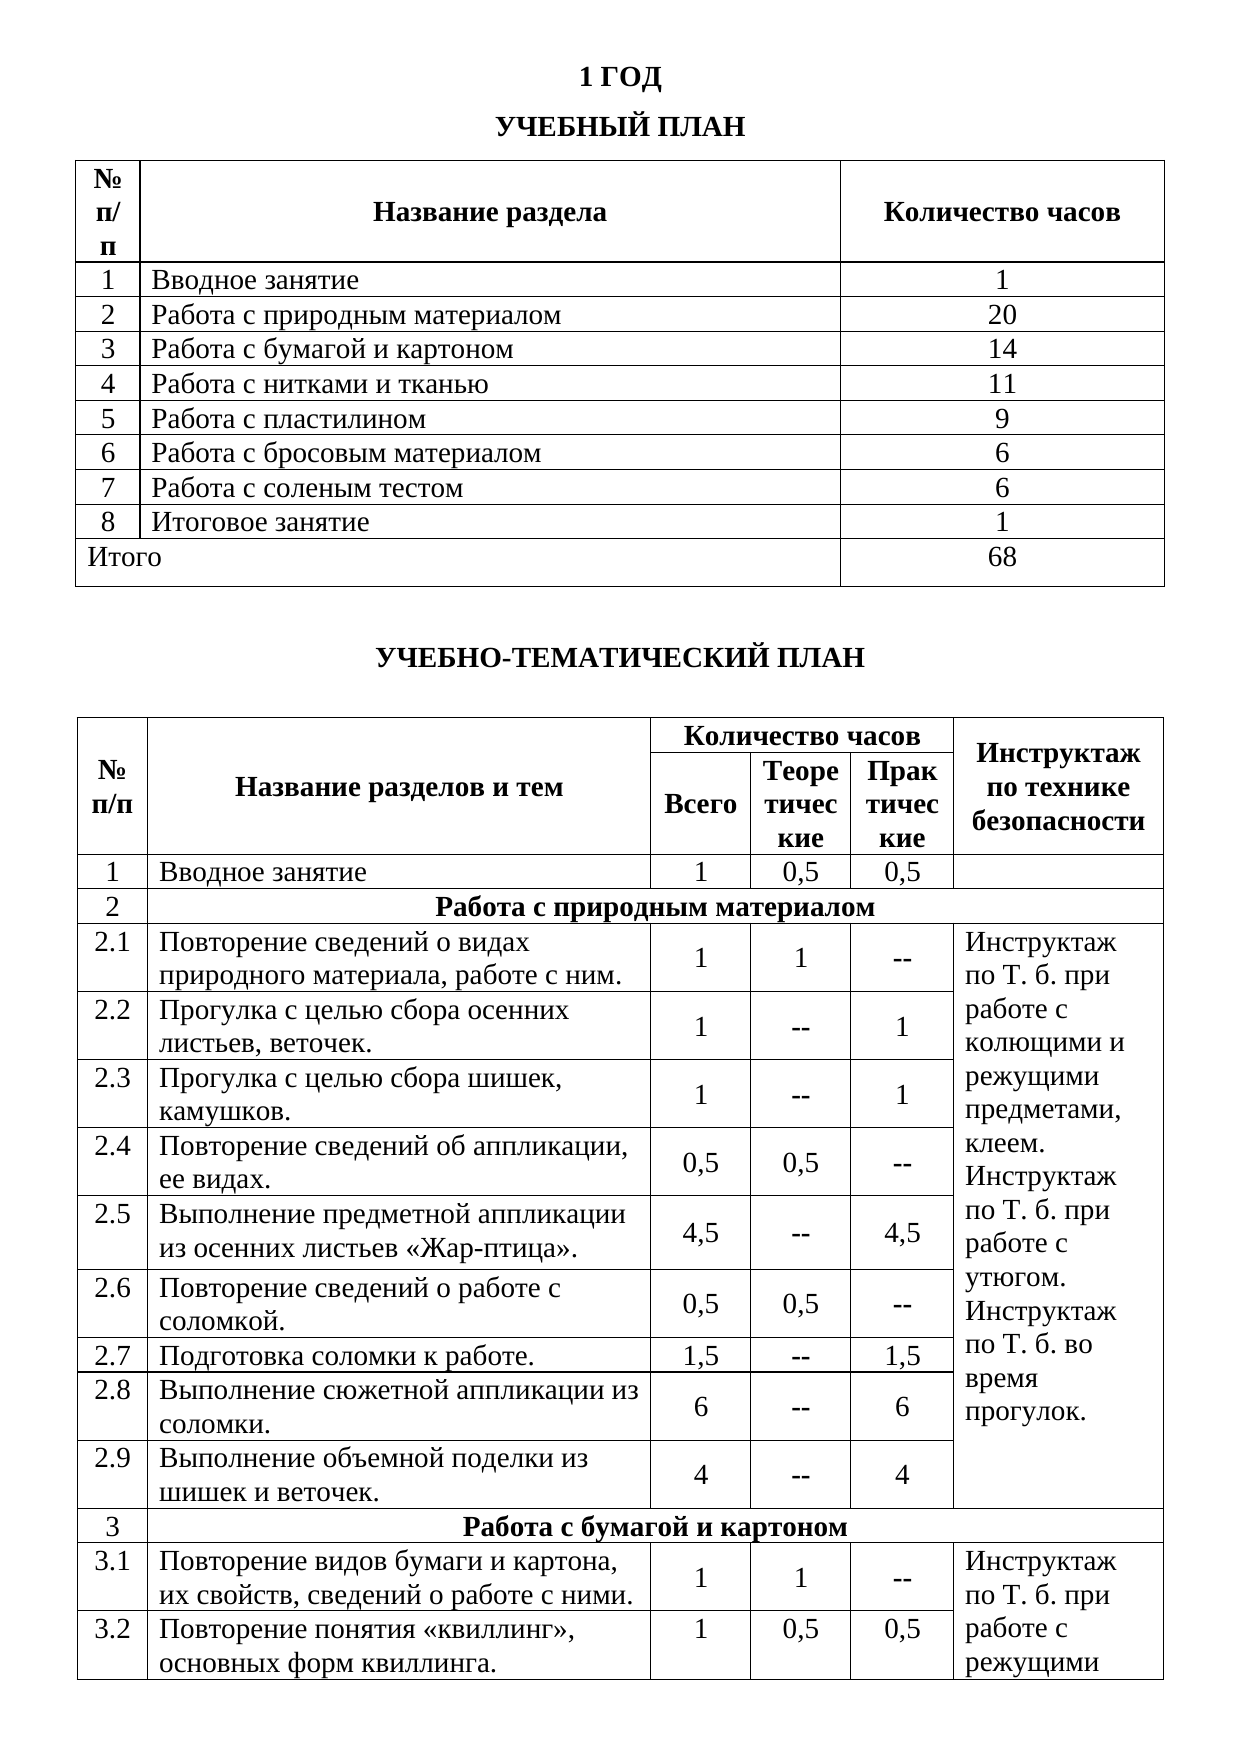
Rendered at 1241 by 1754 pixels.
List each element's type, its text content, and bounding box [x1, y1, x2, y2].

table_cell 1 [851, 1060, 953, 1127]
table_cell 6 [651, 1373, 750, 1439]
table_cell 14 [841, 332, 1164, 365]
table_cell 5 [76, 401, 139, 434]
table_header № п/п [78, 718, 147, 853]
table_cell 1 [651, 992, 750, 1059]
table_cell 0,5 [651, 1128, 750, 1195]
table_cell Работа с пластилином [141, 401, 840, 434]
table_cell Выполнение предметной аппликации из осенних листьев «Жар-птица». [148, 1196, 650, 1269]
table_cell 7 [76, 470, 139, 503]
table_cell Прогулка с целью сбора осенних листьев, веточек. [148, 992, 650, 1059]
table_cell 1 [651, 1543, 750, 1610]
table_cell Инструктаж по Т. б. при работе с колющими и режущими предметами, клеем. Инструктаж по Т. б. при работе с утюгом. Инструктаж по Т. б. во время прогулок. [954, 924, 1163, 1508]
text УЧЕБНЫЙ ПЛАН [59, 109, 1181, 143]
table_cell Выполнение объемной поделки из шишек и веточек. [148, 1441, 650, 1508]
table_cell 2.4 [78, 1128, 147, 1195]
table_cell -- [751, 992, 850, 1059]
table_cell Всего [651, 753, 750, 853]
table_cell 6 [841, 435, 1164, 469]
table_cell 4,5 [651, 1196, 750, 1269]
table_header Количество часов [651, 718, 953, 752]
table_cell Подготовка соломки к работе. [148, 1338, 650, 1371]
table_cell Итого [76, 539, 840, 586]
table_cell -- [751, 1196, 850, 1269]
table_header № п/п [76, 161, 139, 261]
table_cell 1 [651, 1060, 750, 1127]
table_cell 1 [78, 855, 147, 888]
table_cell 2.1 [78, 924, 147, 991]
table_cell Повторение сведений о видах природного материала, работе с ним. [148, 924, 650, 991]
table_cell -- [851, 1543, 953, 1610]
table_cell 0,5 [751, 1128, 850, 1195]
table_cell 0,5 [651, 1270, 750, 1337]
table_cell Повторение сведений об аппликации, ее видах. [148, 1128, 650, 1195]
table_cell 3 [78, 1509, 147, 1542]
table_header Название разделов и тем [148, 718, 650, 853]
table_header Количество часов [841, 161, 1164, 261]
table_cell -- [751, 1441, 850, 1508]
table_cell 1 [841, 505, 1164, 538]
table_cell 4 [76, 366, 139, 400]
table_cell 8 [76, 505, 139, 538]
table_cell 4 [851, 1441, 953, 1508]
table_cell Работа с бросовым материалом [141, 435, 840, 469]
table_cell Инструктаж по Т. б. при работе с режущими предметами, клеем. [954, 1543, 1163, 1678]
table_cell 2.8 [78, 1373, 147, 1439]
table_header Название раздела [141, 161, 840, 261]
table_cell 0,5 [751, 1270, 850, 1337]
table_cell [954, 855, 1163, 888]
table_cell 1 [751, 1543, 850, 1610]
table_cell Повторение понятия «квиллинг», основных форм квиллинга. [148, 1611, 650, 1678]
table_cell Теоретические [751, 753, 850, 853]
table_cell 1,5 [851, 1338, 953, 1371]
table_cell -- [751, 1060, 850, 1127]
table_cell -- [851, 924, 953, 991]
table_cell Работа с природным материалом [148, 889, 1163, 923]
table_cell 2.2 [78, 992, 147, 1059]
table_cell 1 [651, 924, 750, 991]
table_cell 2 [76, 297, 139, 331]
table_cell 2.5 [78, 1196, 147, 1269]
table_cell 11 [841, 366, 1164, 400]
table_cell Работа с соленым тестом [141, 470, 840, 503]
table_cell 2.3 [78, 1060, 147, 1127]
table_cell Практические [851, 753, 953, 853]
table_cell Прогулка с целью сбора шишек, камушков. [148, 1060, 650, 1127]
table_cell 0,5 [851, 855, 953, 888]
table_cell 2.6 [78, 1270, 147, 1337]
table_cell Вводное занятие [148, 855, 650, 888]
table_cell 6 [76, 435, 139, 469]
table_cell 2.9 [78, 1441, 147, 1508]
table_cell 0,5 [751, 1611, 850, 1678]
table_cell 1 [651, 855, 750, 888]
table_cell 1 [841, 263, 1164, 296]
table_cell Работа с бумагой и картоном [148, 1509, 1163, 1542]
table_cell -- [851, 1128, 953, 1195]
table_cell 6 [851, 1373, 953, 1439]
table_cell 68 [841, 539, 1164, 586]
text УЧЕБНО-ТЕМАТИЧЕСКИЙ ПЛАН [59, 640, 1181, 674]
table_cell 2 [78, 889, 147, 923]
table_cell 9 [841, 401, 1164, 434]
table_cell Итоговое занятие [141, 505, 840, 538]
table_cell Выполнение сюжетной аппликации из соломки. [148, 1373, 650, 1439]
table_cell Работа с природным материалом [141, 297, 840, 331]
table_cell 2.7 [78, 1338, 147, 1371]
table_cell 3 [76, 332, 139, 365]
table_cell 1,5 [651, 1338, 750, 1371]
table_cell 3.1 [78, 1543, 147, 1610]
text 1 ГОД [59, 59, 1181, 93]
table_cell 1 [751, 924, 850, 991]
table_cell Вводное занятие [141, 263, 840, 296]
table_cell -- [751, 1338, 850, 1371]
table_cell 6 [841, 470, 1164, 503]
table_cell 0,5 [851, 1611, 953, 1678]
table_cell Работа с бумагой и картоном [141, 332, 840, 365]
table_cell -- [851, 1270, 953, 1337]
table_cell 20 [841, 297, 1164, 331]
table_cell Работа с нитками и тканью [141, 366, 840, 400]
table_cell Повторение сведений о работе с соломкой. [148, 1270, 650, 1337]
table_cell 4 [651, 1441, 750, 1508]
table_header Инструктаж по технике безопасности [954, 718, 1163, 853]
table_cell 1 [76, 263, 139, 296]
table_cell 1 [851, 992, 953, 1059]
table_cell Повторение видов бумаги и картона, их свойств, сведений о работе с ними. [148, 1543, 650, 1610]
table_cell 3.2 [78, 1611, 147, 1678]
table_cell 0,5 [751, 855, 850, 888]
table_cell 1 [651, 1611, 750, 1678]
table_cell 4,5 [851, 1196, 953, 1269]
table_cell -- [751, 1373, 850, 1439]
